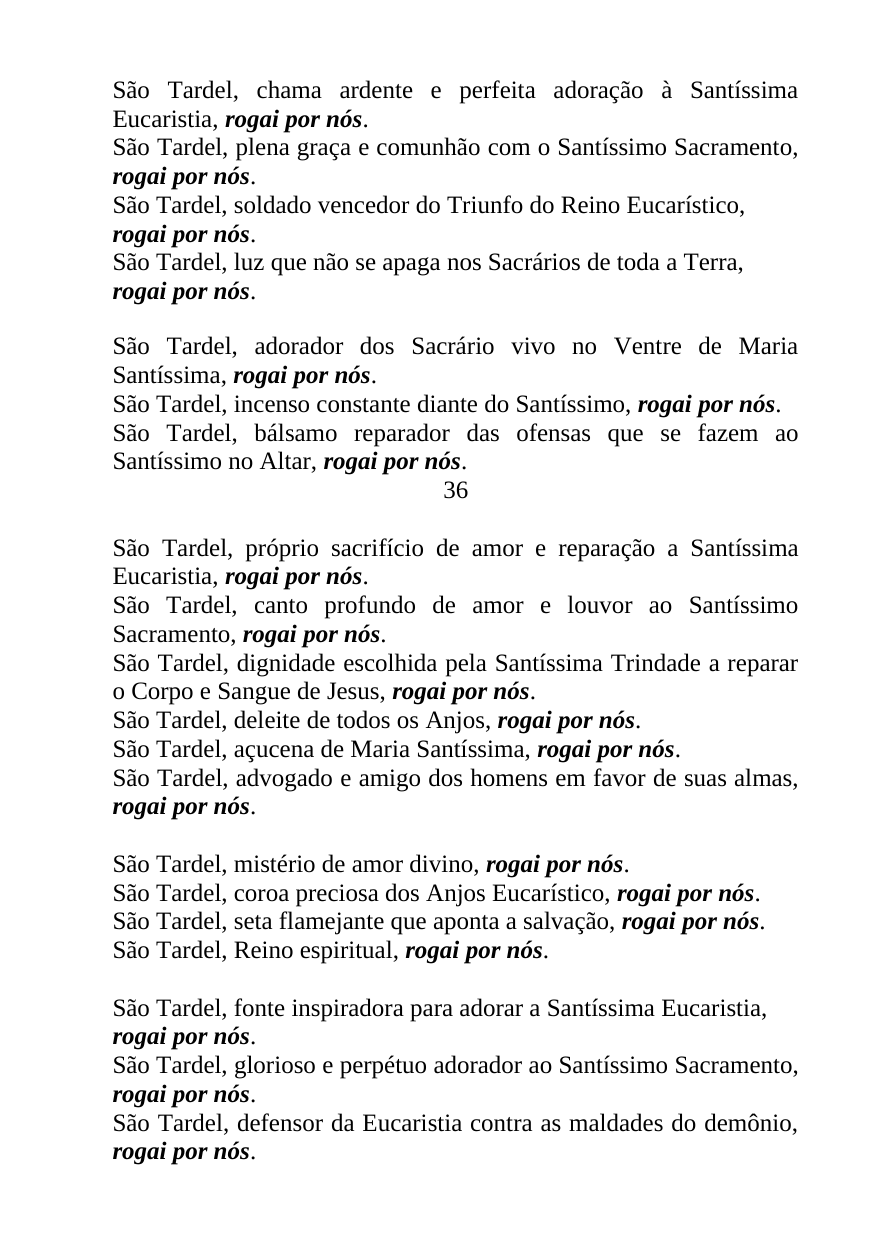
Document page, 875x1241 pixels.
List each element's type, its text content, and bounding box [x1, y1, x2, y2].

text 36 [112, 475, 799, 504]
text São Tardel, Reino espiritual, rogai por nós. [112, 935, 799, 964]
text São Tardel, soldado vencedor do Triunfo do Reino Eucarístico, [112, 190, 799, 219]
text São Tardel, mistério de amor divino, rogai por nós. [112, 849, 799, 878]
text São Tardel, glorioso e perpétuo adorador ao Santíssimo Sacramento, rogai por nós. [112, 1050, 799, 1108]
text São Tardel, incenso constante diante do Santíssimo, rogai por nós. [112, 389, 799, 418]
text São Tardel, coroa preciosa dos Anjos Eucarístico, rogai por nós. [112, 878, 799, 906]
text São Tardel, plena graça e comunhão com o Santíssimo Sacramento, rogai por nós. [112, 132, 799, 190]
text São Tardel, fonte inspiradora para adorar a Santíssima Eucaristia, [112, 993, 799, 1021]
text São Tardel, adorador dos Sacrário vivo no Ventre de Maria Santíssima, rogai por nós. [112, 331, 799, 389]
text São Tardel, deleite de todos os Anjos, rogai por nós. [112, 705, 799, 734]
text São Tardel, advogado e amigo dos homens em favor de suas almas, rogai por nós. [112, 763, 799, 820]
text São Tardel, luz que não se apaga nos Sacrários de toda a Terra, [112, 247, 799, 276]
text São Tardel, bálsamo reparador das ofensas que se fazem ao Santíssimo no Altar, rogai por nós. [112, 418, 799, 475]
text São Tardel, açucena de Maria Santíssima, rogai por nós. [112, 734, 799, 763]
text rogai por nós. [112, 276, 799, 305]
text São Tardel, canto profundo de amor e louvor ao Santíssimo Sacramento, rogai por nós. [112, 590, 799, 648]
text São Tardel, dignidade escolhida pela Santíssima Trindade a reparar o Corpo e Sangue de Jesus, rogai por nós. [112, 648, 799, 705]
text São Tardel, defensor da Eucaristia contra as maldades do demônio, rogai por nós. [112, 1108, 799, 1165]
text rogai por nós. [112, 219, 799, 247]
text São Tardel, chama ardente e perfeita adoração à Santíssima Eucaristia, rogai por nós. [112, 75, 799, 132]
text São Tardel, próprio sacrifício de amor e reparação a Santíssima Eucaristia, rogai por nós. [112, 533, 799, 590]
text rogai por nós. [112, 1021, 799, 1050]
text São Tardel, seta flamejante que aponta a salvação, rogai por nós. [112, 906, 799, 935]
